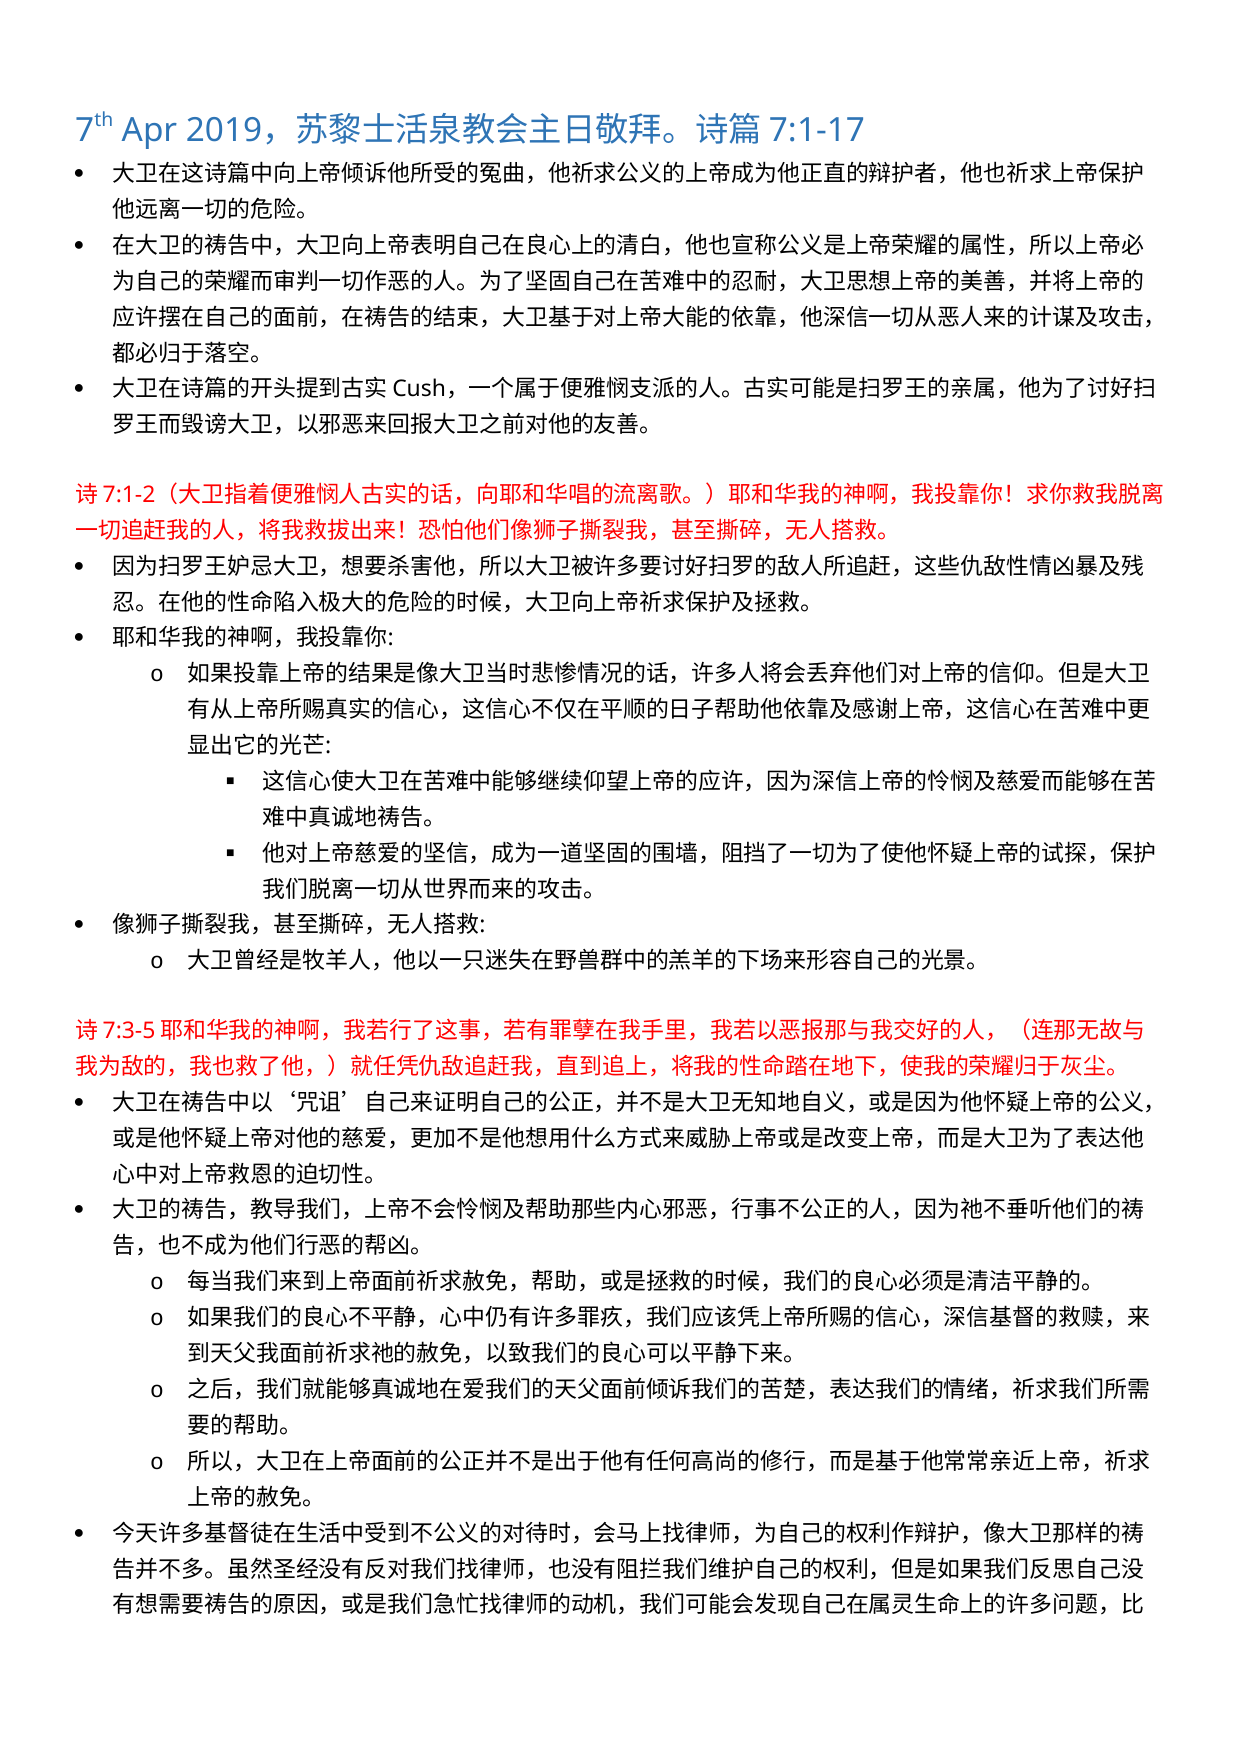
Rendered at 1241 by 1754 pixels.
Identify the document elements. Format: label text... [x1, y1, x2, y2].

text 诗7:1-2（大卫指着便雅悯人古实的话，向耶和华唱的流离歌。）耶和华我的神啊，我投靠你！求你救我脱离一切追赶我的人，将我救拔出来！恐怕他们像狮子撕裂我，甚至撕碎，无人搭救。 [75, 476, 1165, 545]
list 如果投靠上帝的结果是像大卫当时悲惨情况的话，许多人将会丢弃他们对上帝的信仰。但是大卫有从上帝所赐真实的信心，这信心不仅在平顺的日子帮助他依靠及感谢上帝，这信心在苦难中更显出它的光芒: [150, 655, 1165, 760]
list 像狮子撕裂我，甚至撕碎，无人搭救: [75, 906, 1165, 940]
list 大卫在诗篇的开头提到古实Cush，一个属于便雅悯支派的人。古实可能是扫罗王的亲属，他为了讨好扫罗王而毁谤大卫，以邪恶来回报大卫之前对他的友善。 [75, 370, 1165, 439]
list 大卫在这诗篇中向上帝倾诉他所受的冤曲，他祈求公义的上帝成为他正直的辩护者，他也祈求上帝保护他远离一切的危险。 [75, 155, 1165, 224]
text 诗7:3-5耶和华我的神啊，我若行了这事，若有罪孽在我手里，我若以恶报那与我交好的人，（连那无故与我为敌的，我也救了他，）就任凭仇敌追赶我，直到追上，将我的性命踏在地下，使我的荣耀归于灰尘。 [75, 1012, 1165, 1081]
list 在大卫的祷告中，大卫向上帝表明自己在良心上的清白，他也宣称公义是上帝荣耀的属性，所以上帝必为自己的荣耀而审判一切作恶的人。为了坚固自己在苦难中的忍耐，大卫思想上帝的美善，并将上帝的应许摆在自己的面前，在祷告的结束，大卫基于对上帝大能的依靠，他深信一切从恶人来的计谋及攻击，都必归于落空。 [75, 227, 1165, 368]
list 他对上帝慈爱的坚信，成为一道坚固的围墙，阻挡了一切为了使他怀疑上帝的试探，保护我们脱离一切从世界而来的攻击。 [225, 835, 1165, 904]
list 每当我们来到上帝面前祈求赦免，帮助，或是拯救的时候，我们的良心必须是清洁平静的。 [150, 1263, 1165, 1296]
list 大卫在祷告中以‘咒诅’自己来证明自己的公正，并不是大卫无知地自义，或是因为他怀疑上帝的公义，或是他怀疑上帝对他的慈爱，更加不是他想用什么方式来威胁上帝或是改变上帝，而是大卫为了表达他心中对上帝救恩的迫切性。 [75, 1084, 1165, 1189]
subtitle 7th Apr 2019，苏黎士活泉教会主日敬拜。诗篇7:1-17 [75, 103, 1165, 151]
list 耶和华我的神啊，我投靠你: [75, 619, 1165, 653]
list 如果我们的良心不平静，心中仍有许多罪疚，我们应该凭上帝所赐的信心，深信基督的救赎，来到天父我面前祈求祂的赦免，以致我们的良心可以平静下来。 [150, 1299, 1165, 1368]
list 因为扫罗王妒忌大卫，想要杀害他，所以大卫被许多要讨好扫罗的敌人所追赶，这些仇敌性情凶暴及残忍。在他的性命陷入极大的危险的时候，大卫向上帝祈求保护及拯救。 [75, 548, 1165, 617]
list 大卫曾经是牧羊人，他以一只迷失在野兽群中的羔羊的下场来形容自己的光景。 [150, 942, 1165, 976]
list 这信心使大卫在苦难中能够继续仰望上帝的应许，因为深信上帝的怜悯及慈爱而能够在苦难中真诚地祷告。 [225, 763, 1165, 832]
list 大卫的祷告，教导我们，上帝不会怜悯及帮助那些内心邪恶，行事不公正的人，因为祂不垂听他们的祷告，也不成为他们行恶的帮凶。 [75, 1191, 1165, 1260]
list 所以，大卫在上帝面前的公正并不是出于他有任何高尚的修行，而是基于他常常亲近上帝，祈求上帝的赦免。 [150, 1443, 1165, 1512]
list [75, 1515, 1165, 1619]
list 之后，我们就能够真诚地在爱我们的天父面前倾诉我们的苦楚，表达我们的情绪，祈求我们所需要的帮助。 [150, 1371, 1165, 1440]
